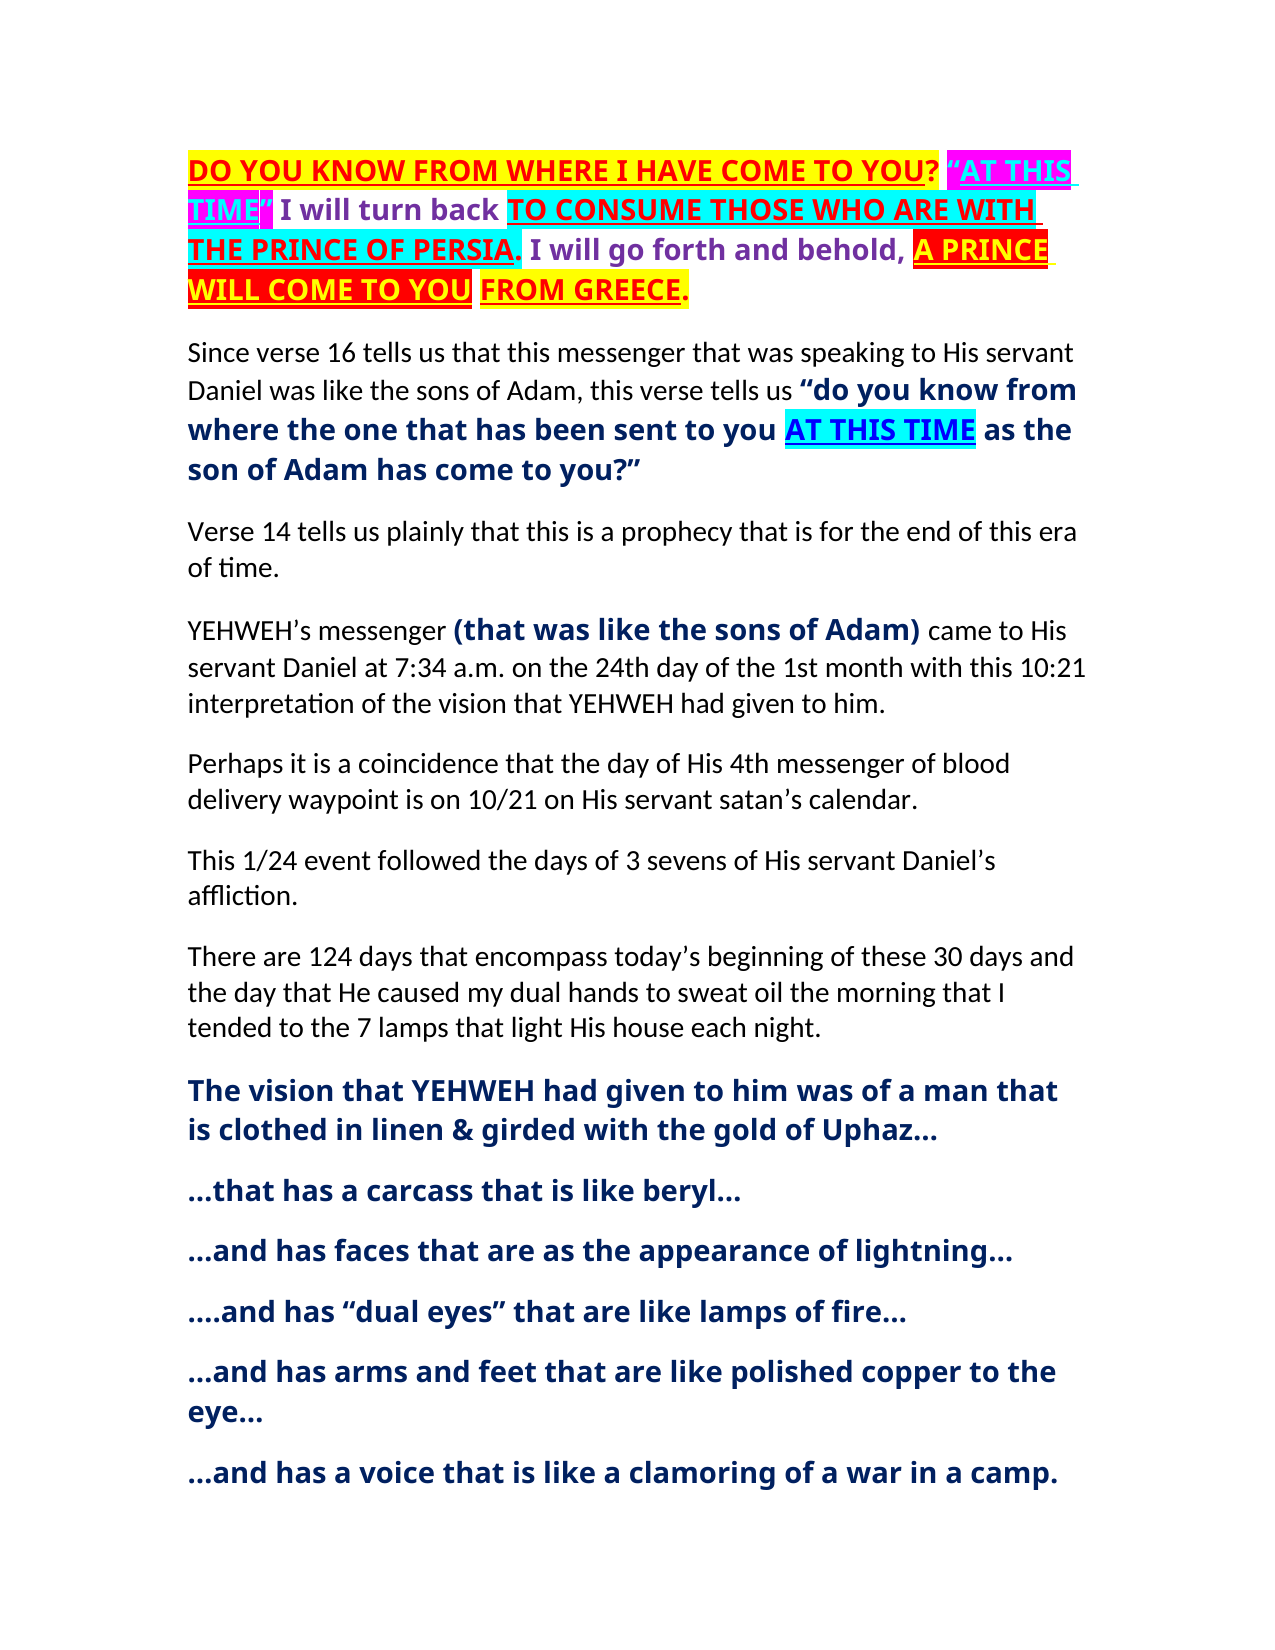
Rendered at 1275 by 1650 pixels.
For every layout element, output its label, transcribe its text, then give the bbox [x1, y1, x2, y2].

text …and has a voice that is like a clamoring of a war in a camp. [187, 1452, 1087, 1492]
text The vision that YEHWEH had given to him was of a man that is clothed in linen & girded with the gold of Uphaz… [187, 1070, 1087, 1149]
text DO YOU KNOW FROM WHERE I HAVE COME TO YOU? “AT THIS TIME” I will turn back TO CONSUME THOSE WHO ARE WITH THE PRINCE OF PERSIA. I will go forth and behold, A PRINCE WILL COME TO YOU FROM GREECE. [522, 150, 1087, 309]
text Verse 14 tells us plainly that this is a prophecy that is for the end of this era of time. [187, 513, 1087, 585]
text …that has a carcass that is like beryl… [187, 1170, 1087, 1210]
text There are 124 days that encompass today’s beginning of these 30 days and the day that He caused my dual hands to sweat oil the morning that I tended to the 7 lamps that light His house each night. [187, 938, 1087, 1045]
text ….and has “dual eyes” that are like lamps of fire… [187, 1291, 1087, 1331]
text Since verse 16 tells us that this messenger that was speaking to His servant Daniel was like the sons of Adam, this verse tells us “do you know from where the one that has been sent to you AT THIS TIME as the son of Adam has come to you?” [187, 334, 1087, 488]
text …and has faces that are as the appearance of lightning… [187, 1231, 1087, 1270]
text Perhaps it is a coincidence that the day of His 4th messenger of blood delivery waypoint is on 10/21 on His servant satan’s calendar. [187, 746, 1087, 817]
text This 1/24 event followed the days of 3 sevens of His servant Daniel’s affliction. [187, 842, 1087, 913]
text YEHWEH’s messenger (that was like the sons of Adam) came to His servant Daniel at 7:34 a.m. on the 24th day of the 1st month with this 10:21 interpretation of the vision that YEHWEH had given to him. [187, 610, 1087, 721]
text …and has arms and feet that are like polished copper to the eye… [187, 1352, 1087, 1431]
